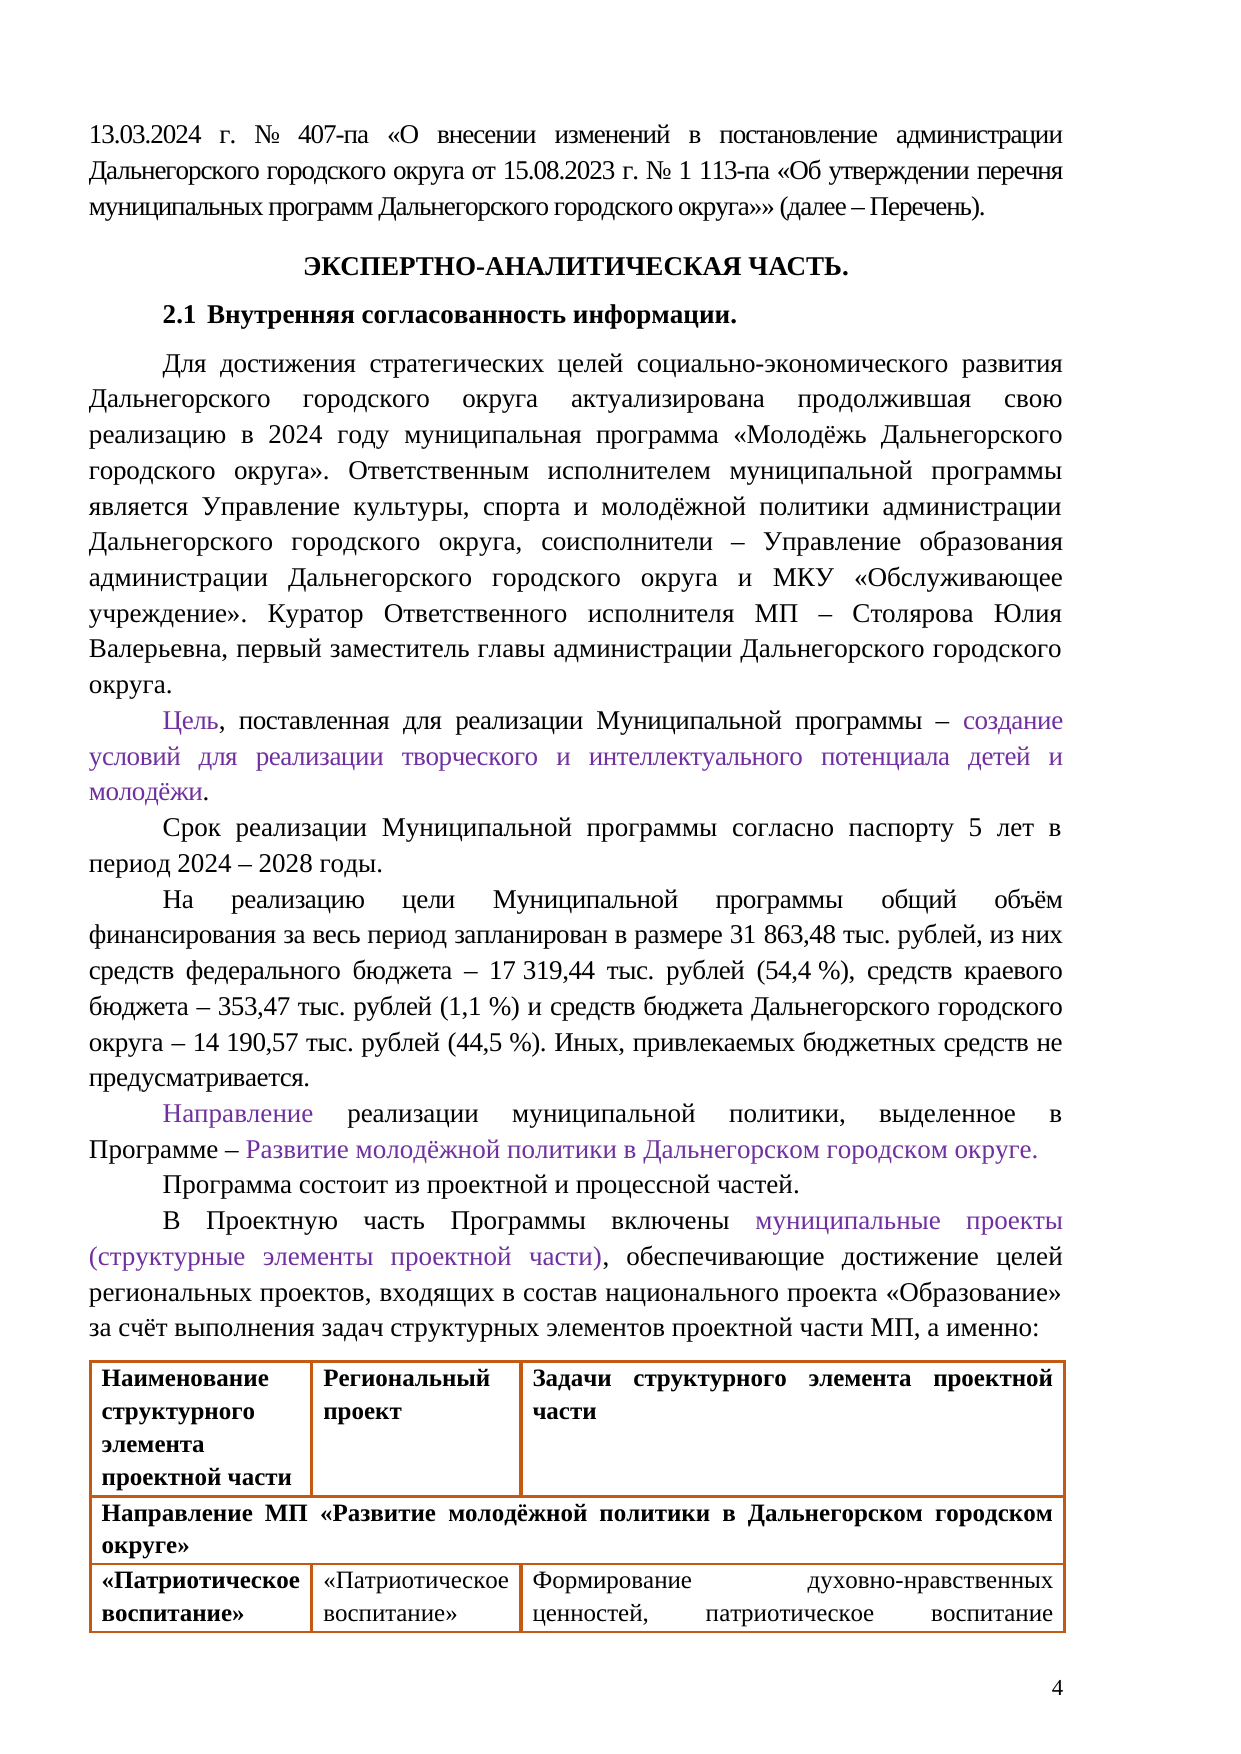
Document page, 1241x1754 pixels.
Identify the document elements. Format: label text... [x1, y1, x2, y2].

text Направление реализации муниципальной политики, выделенное в Программе – Развитие молодёжной политики в Дальнегорском городском округе. [89, 1097, 1063, 1164]
table_cell «Патриотическое воспитание» [313, 1565, 519, 1631]
text ЭКСПЕРТНО-АНАЛИТИЧЕСКАЯ ЧАСТЬ. [89, 250, 1063, 281]
table_header Задачи структурного элемента проектной части [523, 1363, 1063, 1494]
text На реализацию цели Муниципальной программы общий объём финансирования за весь период запланирован в размере 31 863,48 тыс. рублей, из них средств федерального бюджета – 17 319,44 тыс. рублей (54,4 %), средств краевого бюджета – 353,47 тыс. рублей (1,1 %) и средств бюджета Дальнегорского городского округа – 14 190,57 тыс. рублей (44,5 %). Иных, привлекаемых бюджетных средств не предусматривается. [89, 883, 1063, 1092]
table_header Наименование структурного элемента проектной части [92, 1363, 310, 1494]
table_cell Направление МП «Развитие молодёжной политики в Дальнегорском городском округе» [92, 1498, 1063, 1563]
table_cell Формирование духовно-нравственных ценностей, патриотическое воспитание молодёжи. [523, 1565, 1063, 1631]
text Для достижения стратегических целей социально-экономического развития Дальнегорского городского округа актуализирована продолжившая свою реализацию в 2024 году муниципальная программа «Молодёжь Дальнегорского городского округа». Ответственным исполнителем муниципальной программы является Управление культуры, спорта и молодёжной политики администрации Дальнегорского городского округа, соисполнители – Управление образования администрации Дальнегорского городского округа и МКУ «Обслуживающее учреждение». Куратор Ответственного исполнителя МП – Столярова Юлия Валерьевна, первый заместитель главы администрации Дальнегорского городского округа. [89, 347, 1063, 699]
table_header Региональный проект [313, 1363, 519, 1494]
table_cell «Патриотическое воспитание» [92, 1565, 310, 1631]
text Срок реализации Муниципальной программы согласно паспорту 5 лет в период 2024 – 2028 годы. [89, 811, 1063, 878]
text В Проектную часть Программы включены муниципальные проекты (структурные элементы проектной части), обеспечивающие достижение целей региональных проектов, входящих в состав национального проекта «Образование» за счёт выполнения задач структурных элементов проектной части МП, а именно: [89, 1204, 1063, 1343]
list Внутренняя согласованность информации. [162, 298, 1063, 330]
text Цель, поставленная для реализации Муниципальной программы – создание условий для реализации творческого и интеллектуального потенциала детей и молодёжи. [89, 704, 1063, 807]
text Программа состоит из проектной и процессной частей. [89, 1168, 1063, 1200]
